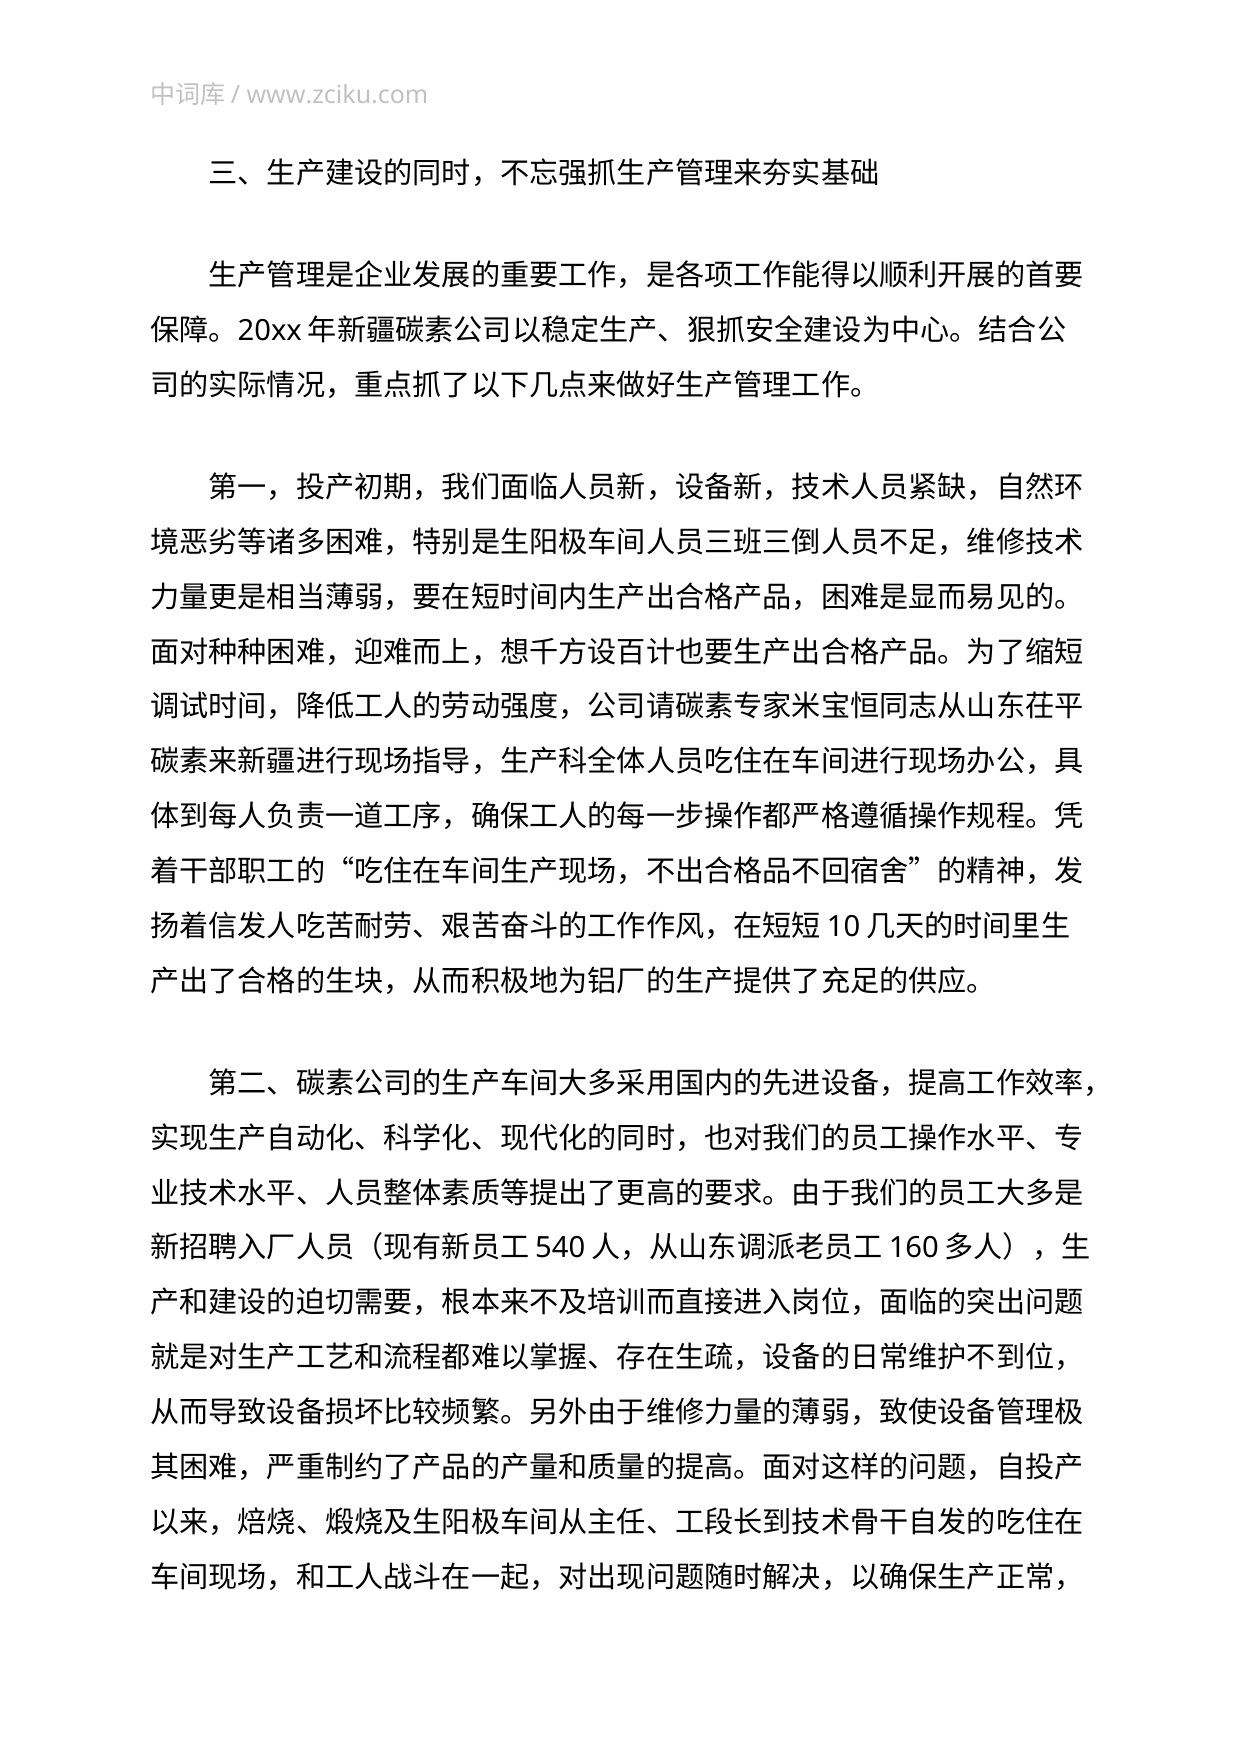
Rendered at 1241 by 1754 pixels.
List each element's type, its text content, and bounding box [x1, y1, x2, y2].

text 三、生产建设的同时，不忘强抓生产管理来夯实基础 [150, 150, 1090, 192]
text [150, 1059, 1090, 1596]
text 第一，投产初期，我们面临人员新，设备新，技术人员紧缺，自然环境恶劣等诸多困难，特别是生阳极车间人员三班三倒人员不足，维修技术力量更是相当薄弱，要在短时间内生产出合格产品，困难是显而易见的。面对种种困难，迎难而上，想千方设百计也要生产出合格产品。为了缩短调试时间，降低工人的劳动强度，公司请碳素专家米宝恒同志从山东茌平碳素来新疆进行现场指导，生产科全体人员吃住在车间进行现场办公，具体到每人负责一道工序，确保工人的每一步操作都严格遵循操作规程。凭着干部职工的“吃住在车间生产现场，不出合格品不回宿舍”的精神，发扬着信发人吃苦耐劳、艰苦奋斗的工作作风，在短短10几天的时间里生产出了合格的生块，从而积极地为铝厂的生产提供了充足的供应。 [150, 463, 1090, 1000]
text 生产管理是企业发展的重要工作，是各项工作能得以顺利开展的首要保障。20xx年新疆碳素公司以稳定生产、狠抓安全建设为中心。结合公司的实际情况，重点抓了以下几点来做好生产管理工作。 [150, 252, 1090, 404]
